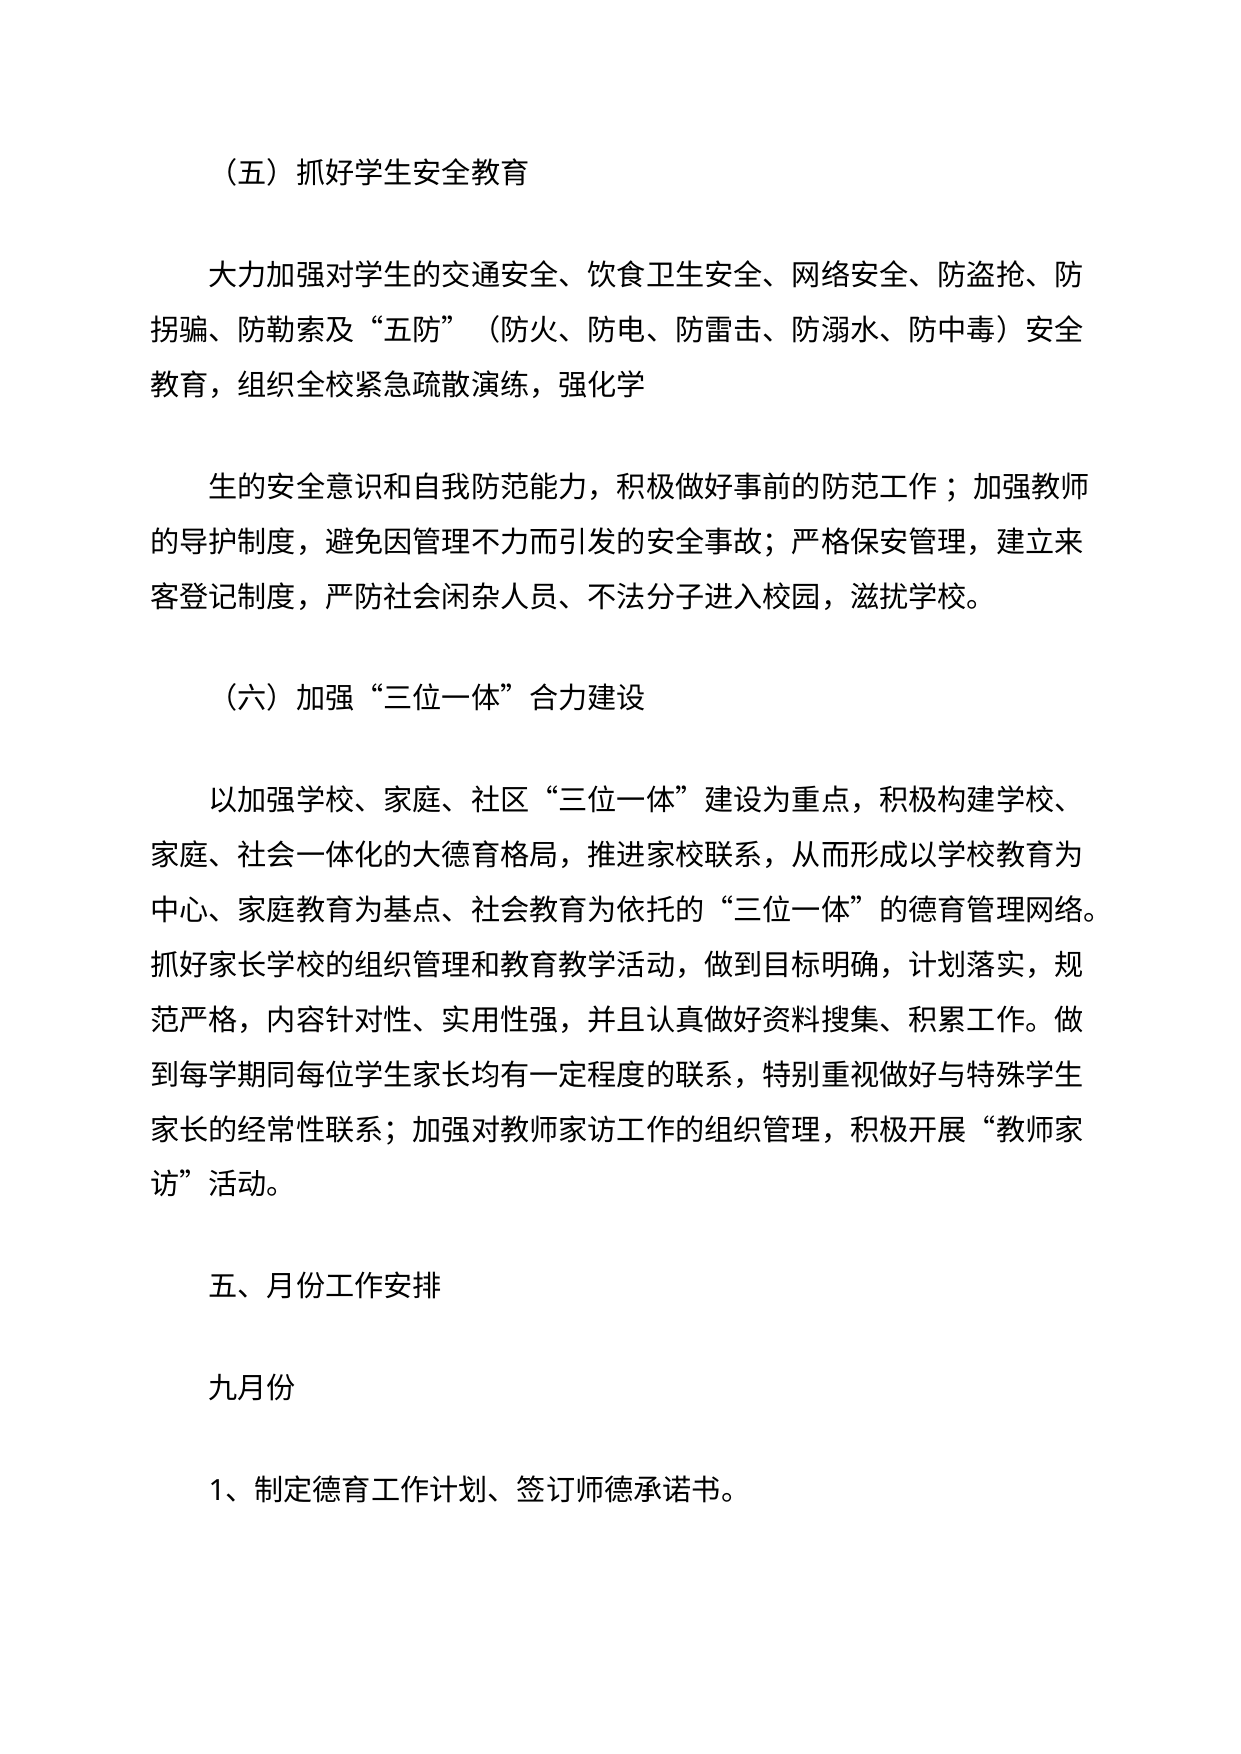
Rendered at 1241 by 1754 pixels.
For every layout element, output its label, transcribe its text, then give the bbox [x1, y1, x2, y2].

text 五、月份工作安排 [150, 1263, 1090, 1305]
text 九月份 [150, 1364, 1090, 1407]
text （六）加强“三位一体”合力建设 [150, 675, 1090, 717]
text 1、制定德育工作计划、签订师德承诺书。 [150, 1466, 1090, 1509]
text 生的安全意识和自我防范能力，积极做好事前的防范工作 ；加强教师的导护制度，避免因管理不力而引发的安全事故；严格保安管理，建立来客登记制度，严防社会闲杂人员、不法分子进入校园，滋扰学校。 [150, 463, 1090, 615]
text 大力加强对学生的交通安全、饮食卫生安全、网络安全、防盗抢、防拐骗、防勒索及“五防”（防火、防电、防雷击、防溺水、防中毒）安全教育，组织全校紧急疏散演练，强化学 [150, 252, 1090, 404]
text 以加强学校、家庭、社区“三位一体”建设为重点，积极构建学校、家庭、社会一体化的大德育格局，推进家校联系，从而形成以学校教育为中心、家庭教育为基点、社会教育为依托的“三位一体”的德育管理网络。抓好家长学校的组织管理和教育教学活动，做到目标明确，计划落实，规范严格，内容针对性、实用性强，并且认真做好资料搜集、积累工作。做到每学期同每位学生家长均有一定程度的联系，特别重视做好与特殊学生家长的经常性联系；加强对教师家访工作的组织管理，积极开展“教师家访”活动。 [150, 777, 1090, 1203]
text （五）抓好学生安全教育 [150, 150, 1090, 192]
